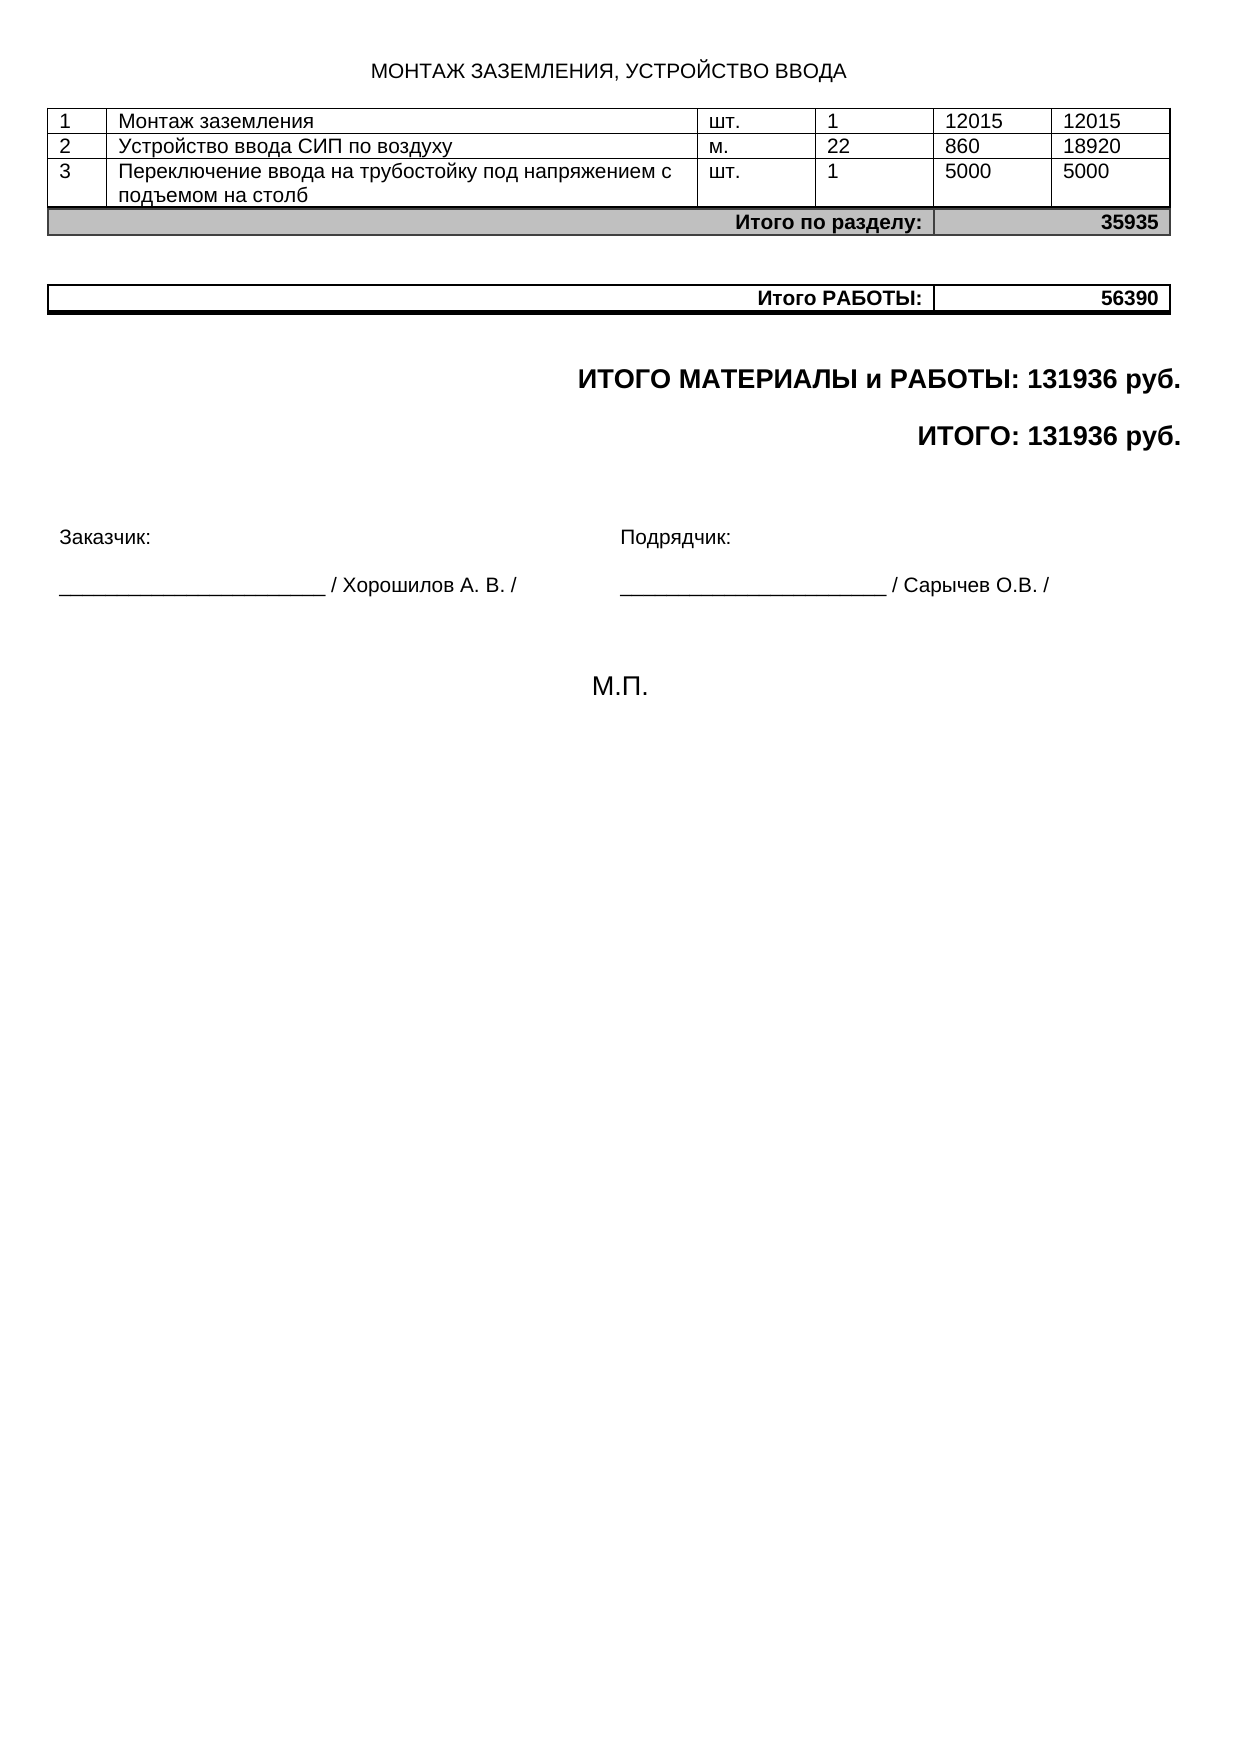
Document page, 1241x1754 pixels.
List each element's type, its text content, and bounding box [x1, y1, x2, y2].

text ИТОГО: 131936 руб. [59, 420, 1181, 451]
table_cell 2 [48, 134, 106, 157]
table_cell Устройство ввода СИП по воздуху [107, 134, 697, 157]
text М.П. [59, 670, 1181, 701]
table_cell 5000 [1052, 159, 1169, 206]
table_cell 18920 [1052, 134, 1169, 157]
table_cell 22 [816, 134, 933, 157]
table_header Подрядчик: [609, 525, 1170, 573]
table_header 1 [48, 109, 106, 132]
table_header шт. [698, 109, 815, 132]
table_cell Переключение ввода на трубостойку под напряжением с подъемом на столб [107, 159, 697, 206]
table_header 12015 [934, 109, 1051, 132]
table_cell шт. [698, 159, 815, 206]
table_cell _______________________ / Сарычев О.В. / [609, 573, 1170, 621]
table_header 56390 [935, 286, 1169, 310]
table_cell _______________________ / Хорошилов А. В. / [48, 573, 609, 621]
text ИТОГО МАТЕРИАЛЫ и РАБОТЫ: 131936 руб. [59, 363, 1181, 394]
table_header 1 [816, 109, 933, 132]
table_cell м. [698, 134, 815, 157]
table_header 35935 [935, 210, 1169, 233]
table_cell 1 [816, 159, 933, 206]
table_cell 3 [48, 159, 106, 206]
table_header Монтаж заземления [107, 109, 697, 132]
table_header Итого РАБОТЫ: [49, 286, 933, 310]
table_header 12015 [1052, 109, 1169, 132]
table_cell МОНТАЖ ЗАЗЕМЛЕНИЯ, УСТРОЙСТВО ВВОДА [48, 59, 1170, 107]
table_cell 860 [934, 134, 1051, 157]
table_cell 5000 [934, 159, 1051, 206]
table_header Итого по разделу: [49, 210, 933, 233]
table_header Заказчик: [48, 525, 609, 573]
